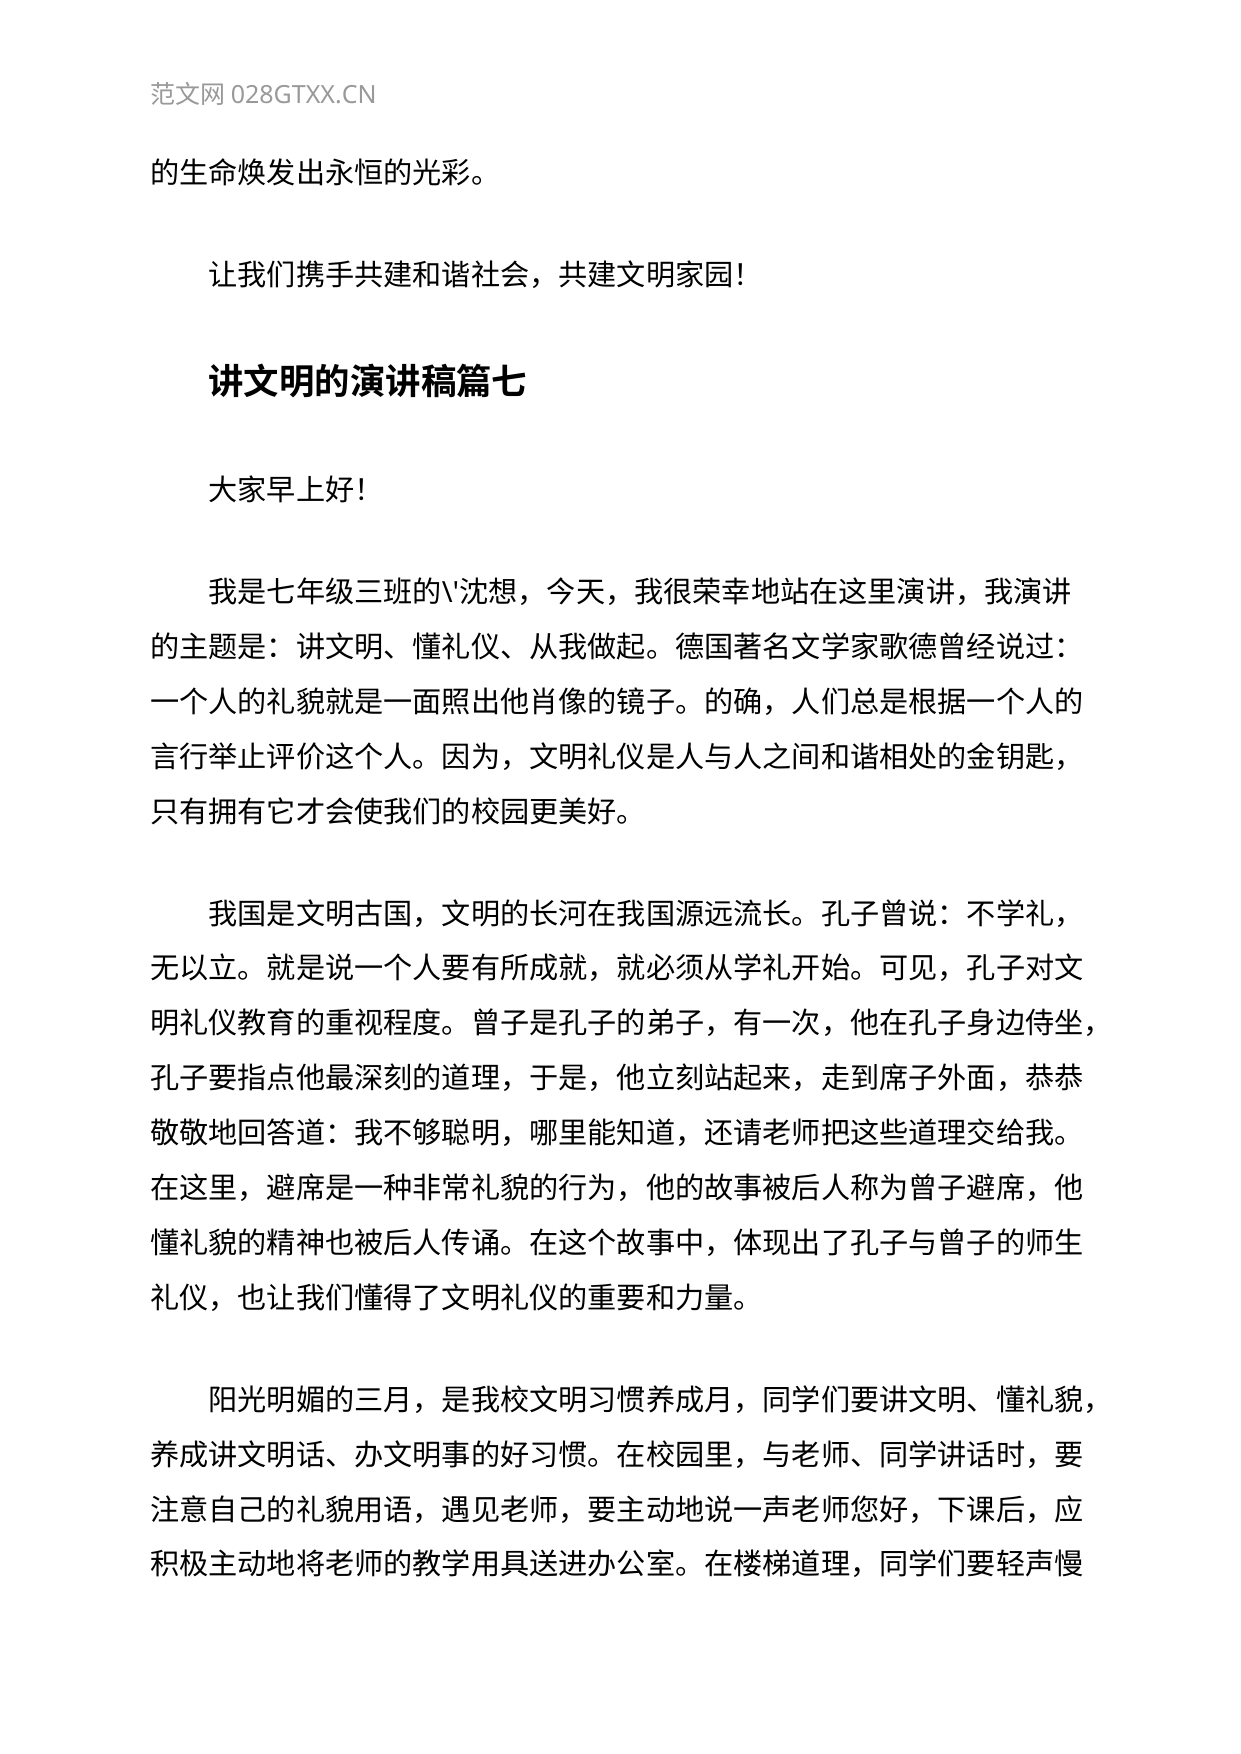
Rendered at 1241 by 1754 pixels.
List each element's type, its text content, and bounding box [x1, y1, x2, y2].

text 我是七年级三班的\'沈想，今天，我很荣幸地站在这里演讲，我演讲的主题是：讲文明、懂礼仪、从我做起。德国著名文学家歌德曾经说过：一个人的礼貌就是一面照出他肖像的镜子。的确，人们总是根据一个人的言行举止评价这个人。因为，文明礼仪是人与人之间和谐相处的金钥匙，只有拥有它才会使我们的校园更美好。 [150, 569, 1090, 831]
text 让我们携手共建和谐社会，共建文明家园！ [150, 252, 1090, 294]
text 我国是文明古国，文明的长河在我国源远流长。孔子曾说：不学礼，无以立。就是说一个人要有所成就，就必须从学礼开始。可见，孔子对文明礼仪教育的重视程度。曾子是孔子的弟子，有一次，他在孔子身边侍坐，孔子要指点他最深刻的道理，于是，他立刻站起来，走到席子外面，恭恭敬敬地回答道：我不够聪明，哪里能知道，还请老师把这些道理交给我。在这里，避席是一种非常礼貌的行为，他的故事被后人称为曾子避席，他懂礼貌的精神也被后人传诵。在这个故事中，体现出了孔子与曾子的师生礼仪，也让我们懂得了文明礼仪的重要和力量。 [150, 890, 1090, 1317]
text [150, 150, 1090, 192]
text 讲文明的演讲稿篇七 [150, 353, 1090, 405]
text 大家早上好！ [150, 467, 1090, 509]
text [150, 1376, 1090, 1583]
